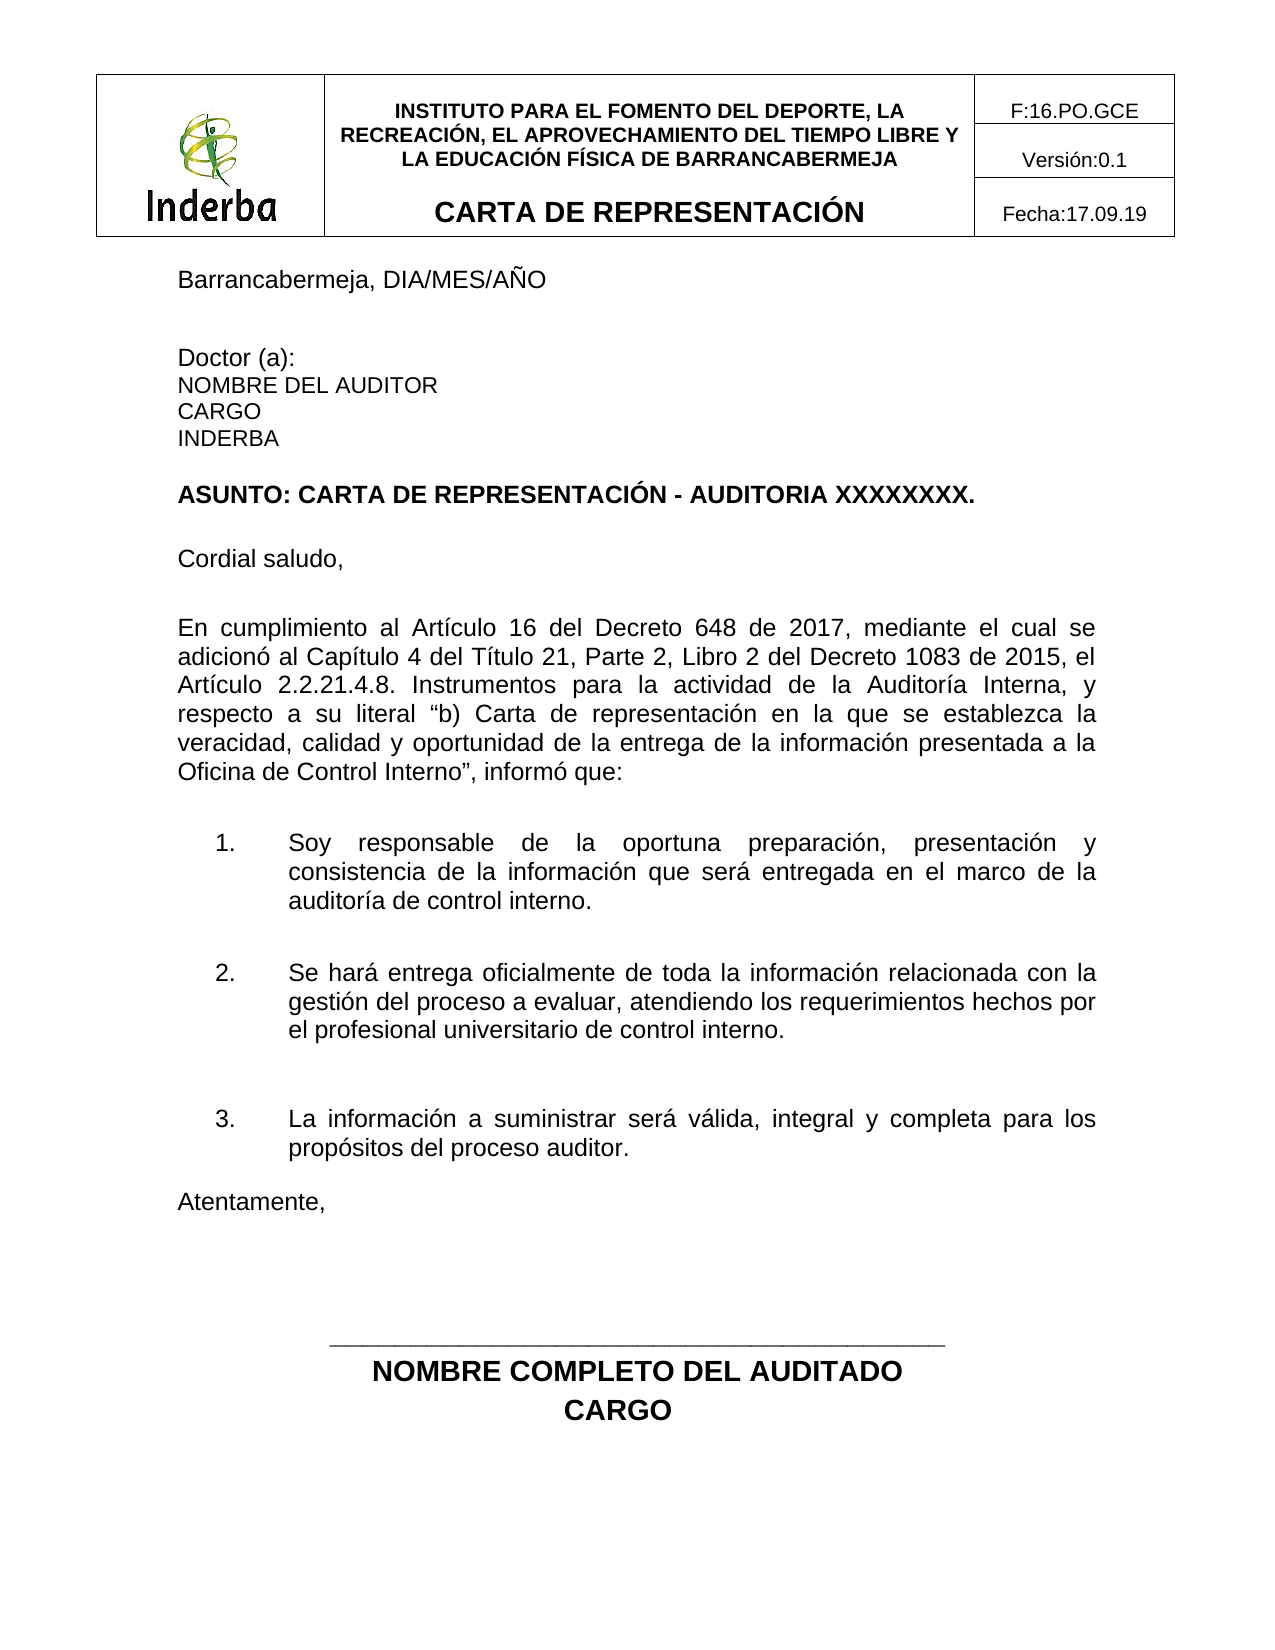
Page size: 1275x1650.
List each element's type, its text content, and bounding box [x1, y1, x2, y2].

text INDERBA [177, 425, 1098, 451]
text CARGO [177, 1393, 1098, 1426]
text Cordial saludo, [177, 544, 1098, 573]
text ______________________________________ [177, 1316, 1098, 1349]
list Se hará entrega oficialmente de toda la información relacionada con la gestión del proceso a evaluar, atendiendo los requerimientos hechos por el profesional universitario de control interno. [215, 958, 1098, 1044]
list La información a suministrar será válida, integral y completa para los propósitos del proceso auditor. [215, 1104, 1098, 1161]
text En cumplimiento al Artículo 16 del Decreto 648 de 2017, mediante el cual se adicionó al Capítulo 4 del Título 21, Parte 2, Libro 2 del Decreto 1083 de 2015, el Artículo 2.2.21.4.8. Instrumentos para la actividad de la Auditoría Interna, y respecto a su literal “b) Carta de representación en la que se establezca la veracidad, calidad y oportunidad de la entrega de la información presentada a la Oficina de Control Interno”, informó que: [177, 613, 1098, 785]
text NOMBRE DEL AUDITOR [177, 372, 1098, 398]
text CARGO [177, 398, 1098, 425]
picture [129, 94, 292, 221]
text Atentamente, [177, 1186, 1098, 1215]
list Soy responsable de la oportuna preparación, presentación y consistencia de la información que será entregada en el marco de la auditoría de control interno. [215, 828, 1098, 915]
text Doctor (a): [177, 343, 1098, 372]
text NOMBRE COMPLETO DEL AUDITADO [177, 1354, 1098, 1388]
text ASUNTO: CARTA DE REPRESENTACIÓN - AUDITORIA XXXXXXXX. [177, 480, 1098, 508]
text Barrancabermeja, DIA/MES/AÑO [177, 265, 1098, 293]
